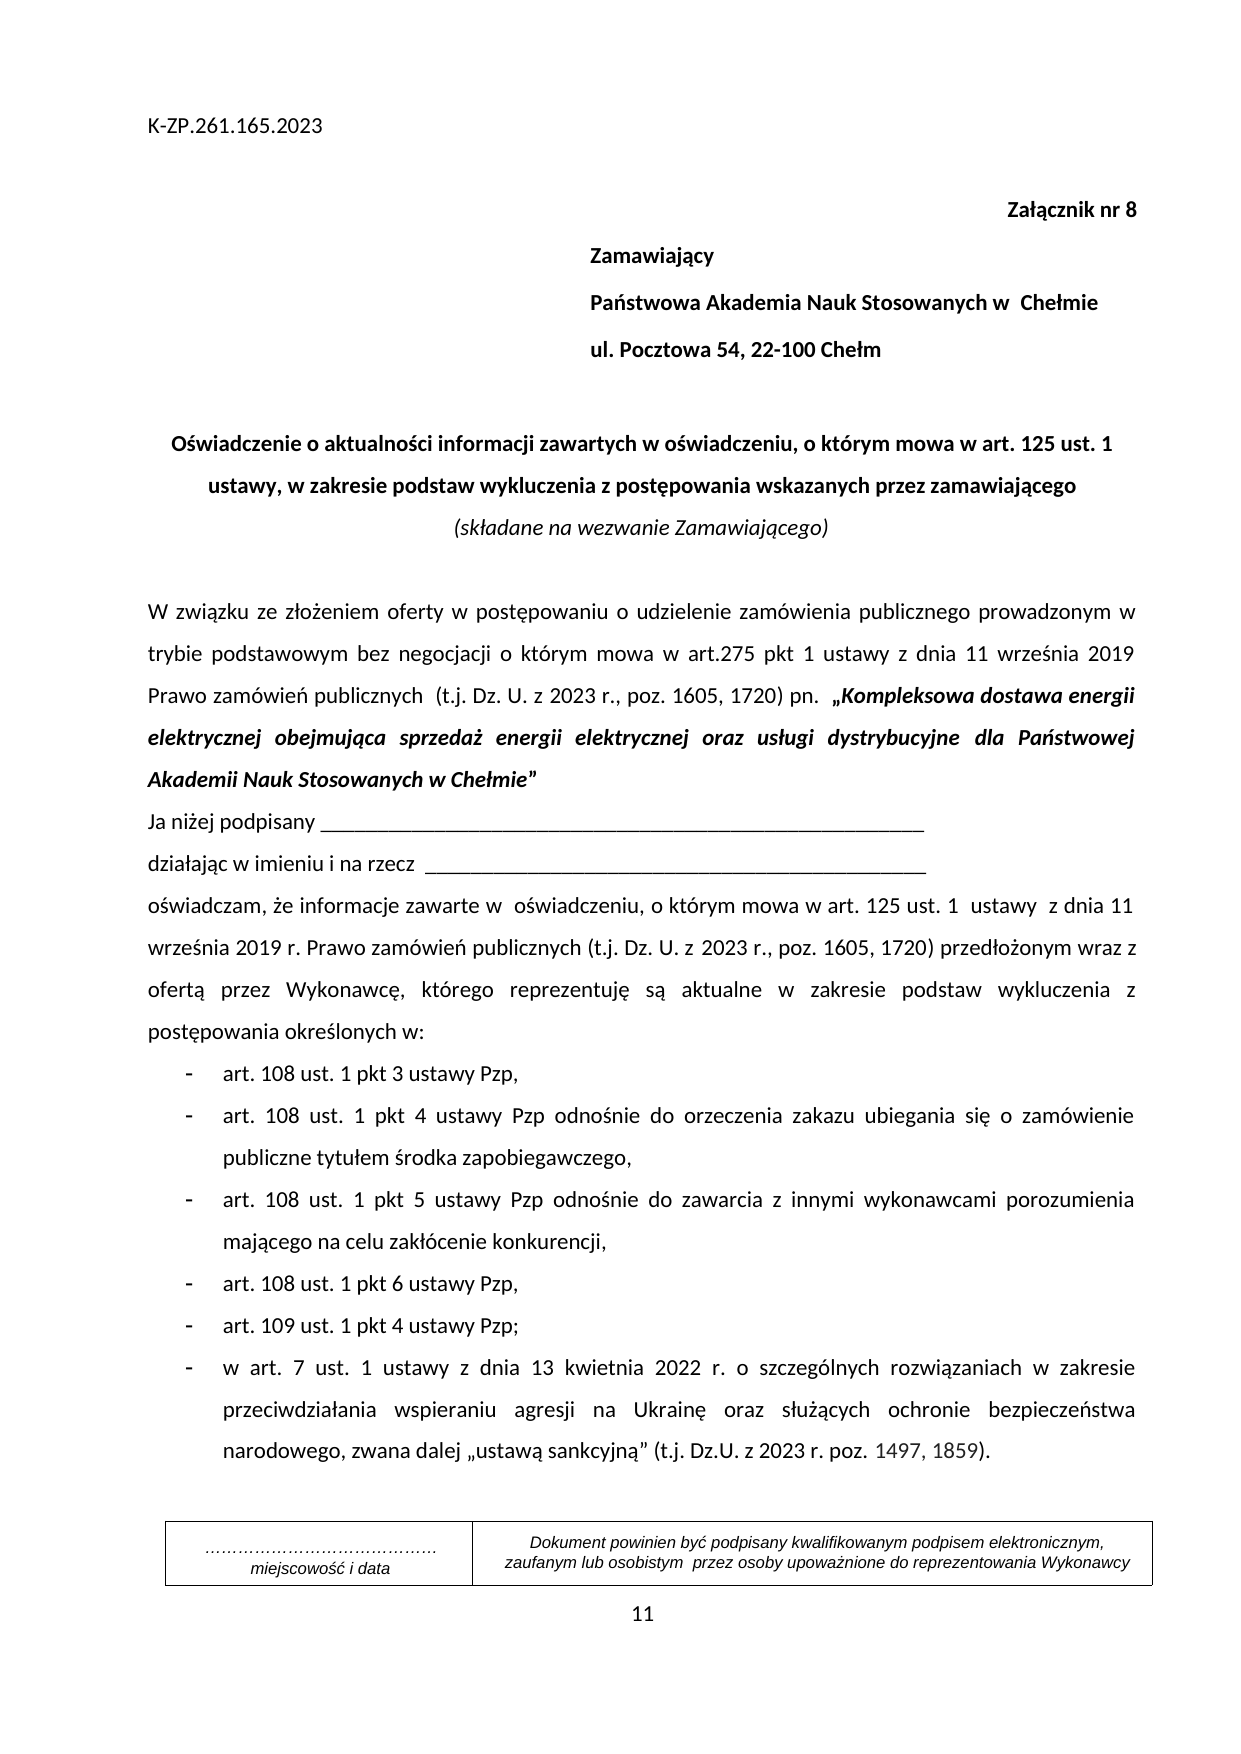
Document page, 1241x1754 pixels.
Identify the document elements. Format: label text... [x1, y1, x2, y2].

list w art. 7 ust. 1 ustawy z dnia 13 kwietnia 2022 r. o szczególnych rozwiązaniach w zakresie przeciwdziałania wspieraniu agresji na Ukrainę oraz służących ochronie bezpieczeństwa narodowego, zwana dalej „ustawą sankcyjną” (t.j. Dz.U. z 2023 r. poz. 1497, 1859). [185, 1353, 1137, 1465]
text oświadczam, że informacje zawarte w oświadczeniu, o którym mowa w art. 125 ust. 1 ustawy z dnia 11 września 2019 r. Prawo zamówień publicznych (t.j. Dz. U. z 2023 r., poz. 1605, 1720) przedłożonym wraz z ofertą przez Wykonawcę, którego reprezentuję są aktualne w zakresie podstaw wykluczenia z postępowania określonych w: [148, 891, 1137, 1045]
table_header Dokument powinien być podpisany kwalifikowanym podpisem elektronicznym, zaufanym lub osobistym przez osoby upoważnione do reprezentowania Wykonawcy [473, 1522, 1152, 1585]
text Ja niżej podpisany _____________________________________________________ [148, 807, 1137, 835]
list art. 108 ust. 1 pkt 5 ustawy Pzp odnośnie do zawarcia z innymi wykonawcami porozumienia mającego na celu zakłócenie konkurencji, [185, 1185, 1137, 1255]
text Zamawiający [590, 242, 1137, 270]
list art. 108 ust. 1 pkt 4 ustawy Pzp odnośnie do orzeczenia zakazu ubiegania się o zamówienie publiczne tytułem środka zapobiegawczego, [185, 1101, 1137, 1171]
text Państwowa Akademia Nauk Stosowanych w Chełmie [590, 288, 1137, 317]
text działając w imieniu i na rzecz ____________________________________________ [148, 849, 1137, 877]
text ul. Pocztowa 54, 22-100 Chełm [590, 335, 1137, 363]
list art. 109 ust. 1 pkt 4 ustawy Pzp; [185, 1311, 1137, 1339]
text Oświadczenie o aktualności informacji zawartych w oświadczeniu, o którym mowa w art. 125 ust. 1 ustawy, w zakresie podstaw wykluczenia z postępowania wskazanych przez zamawiającego [148, 429, 1137, 499]
text (składane na wezwanie Zamawiającego) [148, 513, 1137, 541]
table_header …………………………………… miejscowość i data [166, 1522, 472, 1585]
text Załącznik nr 8 [148, 195, 1137, 223]
list art. 108 ust. 1 pkt 3 ustawy Pzp, [185, 1059, 1137, 1087]
list art. 108 ust. 1 pkt 6 ustawy Pzp, [185, 1269, 1137, 1297]
text W związku ze złożeniem oferty w postępowaniu o udzielenie zamówienia publicznego prowadzonym w trybie podstawowym bez negocjacji o którym mowa w art.275 pkt 1 ustawy z dnia 11 września 2019 Prawo zamówień publicznych (t.j. Dz. U. z 2023 r., poz. 1605, 1720) pn. „Kompleksowa dostawa energii elektrycznej obejmująca sprzedaż energii elektrycznej oraz usługi dystrybucyjne dla Państwowej Akademii Nauk Stosowanych w Chełmie” [148, 597, 1137, 793]
